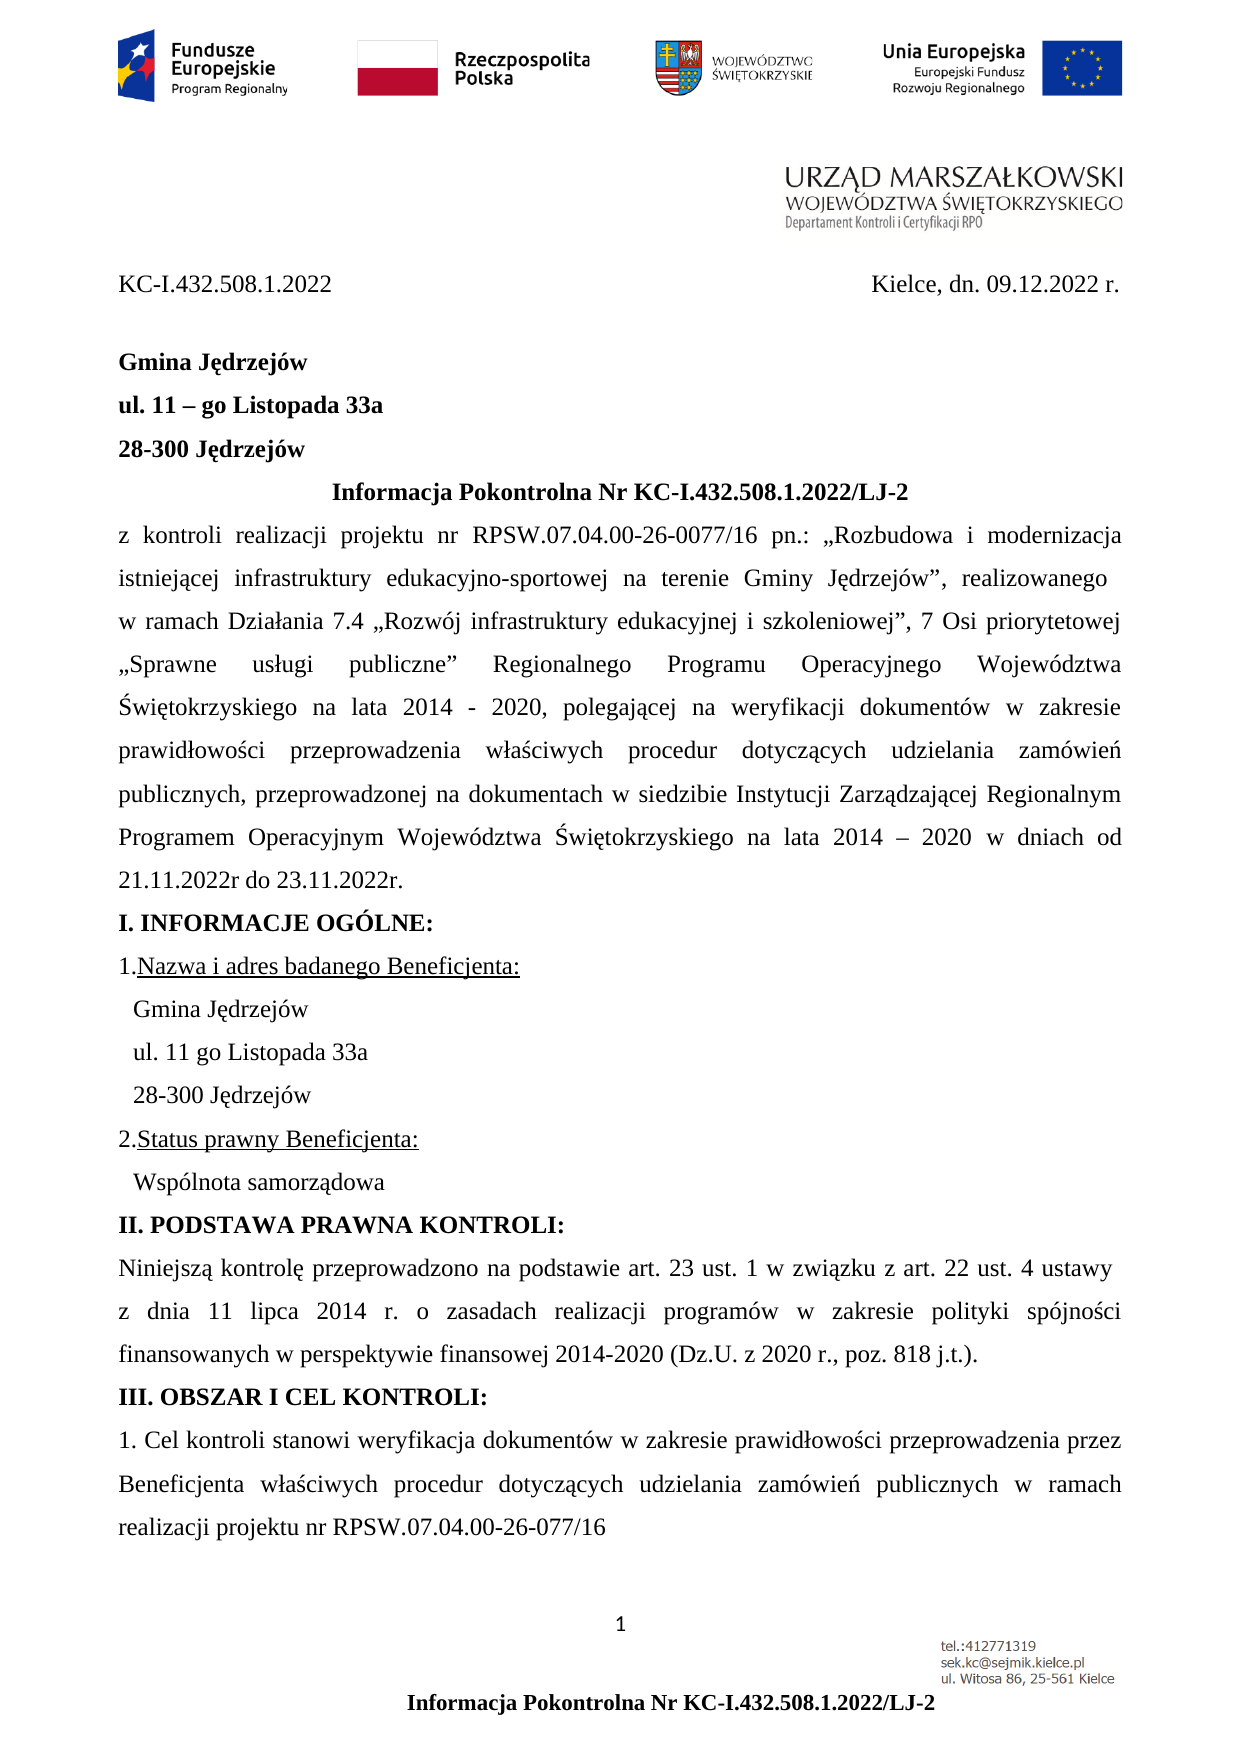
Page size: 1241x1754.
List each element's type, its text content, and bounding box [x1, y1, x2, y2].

text 28-300 Jędrzejów [118, 1081, 1122, 1109]
text z kontroli realizacji projektu nr RPSW.07.04.00-26-0077/16 pn.: „Rozbudowa i modernizacja istniejącej infrastruktury edukacyjno-sportowej na terenie Gminy Jędrzejów”, realizowanego w ramach Działania 7.4 „Rozwój infrastruktury edukacyjnej i szkoleniowej”, 7 Osi priorytetowej „Sprawne usługi publiczne” Regionalnego Programu Operacyjnego Województwa Świętokrzyskiego na lata 2014 - 2020, polegającej na weryfikacji dokumentów w zakresie prawidłowości przeprowadzenia właściwych procedur dotyczących udzielania zamówień publicznych, przeprowadzonej na dokumentach w siedzibie Instytucji Zarządzającej Regionalnym Programem Operacyjnym Województwa Świętokrzyskiego na lata 2014 – 2020 w dniach od 21.11.2022r do 23.11.2022r. [118, 520, 1122, 894]
text ul. 11 go Listopada 33a [118, 1037, 1122, 1066]
text III. OBSZAR I CEL KONTROLI: [118, 1382, 1122, 1411]
text Wspólnota samorządowa [118, 1167, 1122, 1196]
picture [655, 29, 813, 102]
text 2.Status prawny Beneficjenta: [118, 1124, 1122, 1152]
picture [774, 162, 1123, 250]
text I. INFORMACJE OGÓLNE: [118, 908, 1122, 937]
text ul. 11 – go Listopada 33a [118, 391, 1122, 419]
text Gmina Jędrzejów [118, 347, 1122, 376]
picture [357, 29, 590, 102]
text 1. Cel kontroli stanowi weryfikacja dokumentów w zakresie prawidłowości przeprowadzenia przez Beneficjenta właściwych procedur dotyczących udzielania zamówień publicznych w ramach realizacji projektu nr RPSW.07.04.00-26-077/16 [118, 1426, 1122, 1541]
text 28-300 Jędrzejów [118, 434, 1122, 462]
text Gmina Jędrzejów [118, 994, 1122, 1023]
picture [883, 29, 1123, 102]
text 1.Nazwa i adres badanego Beneficjenta: [118, 951, 1122, 980]
text Informacja Pokontrolna Nr KC-I.432.508.1.2022/LJ-2 [118, 477, 1122, 506]
picture [940, 1637, 1123, 1711]
text II. PODSTAWA PRAWNA KONTROLI: [118, 1210, 1122, 1239]
picture [118, 29, 288, 102]
text KC-I.432.508.1.2022 Kielce, dn. 09.12.2022 r. [118, 269, 1122, 297]
text Niniejszą kontrolę przeprowadzono na podstawie art. 23 ust. 1 w związku z art. 22 ust. 4 ustawy z dnia 11 lipca 2014 r. o zasadach realizacji programów w zakresie polityki spójności finansowanych w perspektywie finansowej 2014-2020 (Dz.U. z 2020 r., poz. 818 j.t.). [118, 1253, 1122, 1368]
